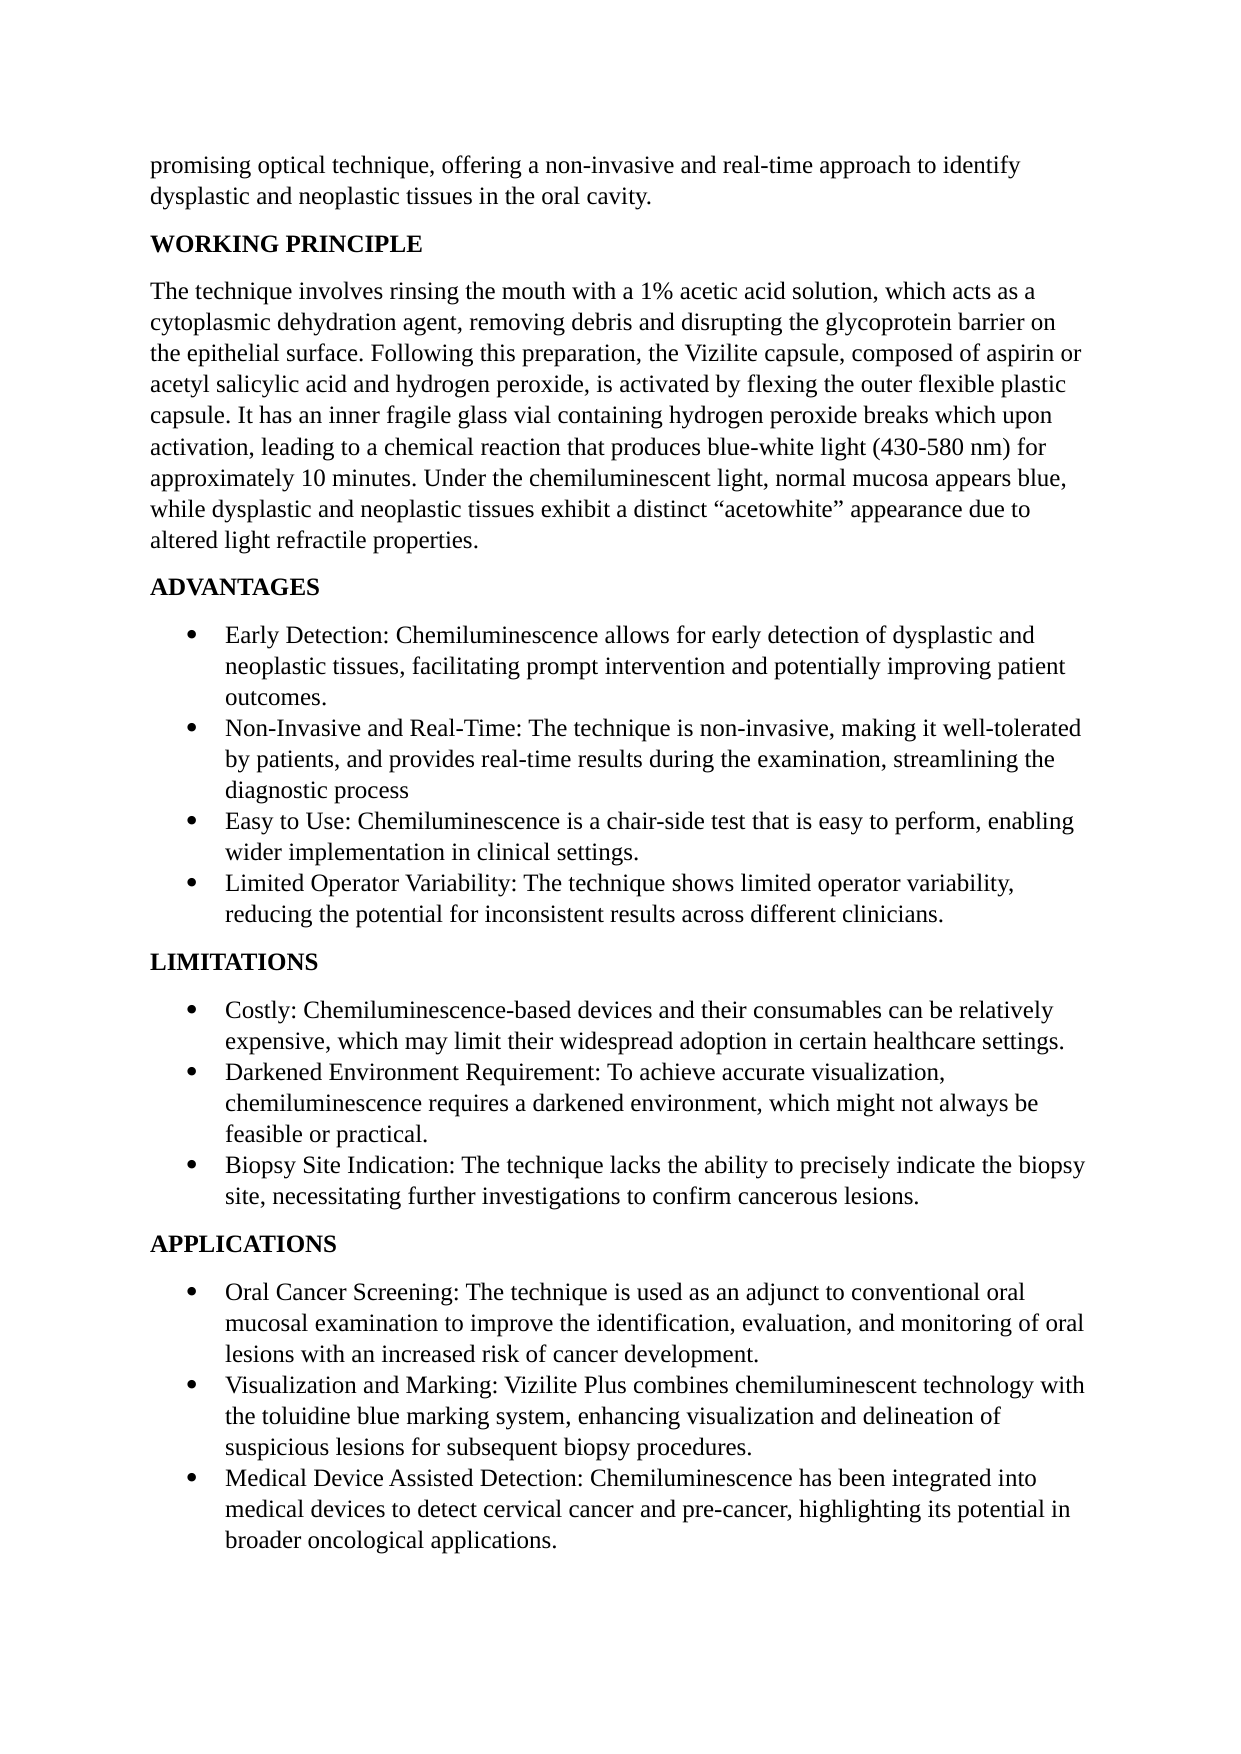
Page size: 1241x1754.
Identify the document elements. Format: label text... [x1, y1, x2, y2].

list Oral Cancer Screening: The technique is used as an adjunct to conventional oral mucosal examination to improve the identification, evaluation, and monitoring of oral lesions with an increased risk of cancer development. [187, 1277, 1090, 1367]
text APPLICATIONS [150, 1229, 1090, 1258]
text ADVANTAGES [150, 572, 1090, 601]
list Biopsy Site Indication: The technique lacks the ability to precisely indicate the biopsy site, necessitating further investigations to confirm cancerous lesions. [187, 1150, 1090, 1210]
list Darkened Environment Requirement: To achieve accurate visualization, chemiluminescence requires a darkened environment, which might not always be feasible or practical. [187, 1057, 1090, 1148]
list Medical Device Assisted Detection: Chemiluminescence has been integrated into medical devices to detect cervical cancer and pre-cancer, highlighting its potential in broader oncological applications. [187, 1463, 1090, 1554]
list Costly: Chemiluminescence-based devices and their consumables can be relatively expensive, which may limit their widespread adoption in certain healthcare settings. [187, 995, 1090, 1055]
list Early Detection: Chemiluminescence allows for early detection of dysplastic and neoplastic tissues, facilitating prompt intervention and potentially improving patient outcomes. [187, 620, 1090, 711]
list Easy to Use: Chemiluminescence is a chair-side test that is easy to perform, enabling wider implementation in clinical settings. [187, 806, 1090, 866]
list Limited Operator Variability: The technique shows limited operator variability, reducing the potential for inconsistent results across different clinicians. [187, 868, 1090, 928]
text The technique involves rinsing the mouth with a 1% acetic acid solution, which acts as a cytoplasmic dehydration agent, removing debris and disrupting the glycoprotein barrier on the epithelial surface. Following this preparation, the Vizilite capsule, composed of aspirin or acetyl salicylic acid and hydrogen peroxide, is activated by flexing the outer flexible plastic capsule. It has an inner fragile glass vial containing hydrogen peroxide breaks which upon activation, leading to a chemical reaction that produces blue-white light (430-580 nm) for approximately 10 minutes. Under the chemiluminescent light, normal mucosa appears blue, while dysplastic and neoplastic tissues exhibit a distinct “acetowhite” appearance due to altered light refractile properties. [150, 276, 1090, 553]
text WORKING PRINCIPLE [150, 229, 1090, 257]
text LIMITATIONS [150, 947, 1090, 976]
list Non-Invasive and Real-Time: The technique is non-invasive, making it well-tolerated by patients, and provides real-time results during the examination, streamlining the diagnostic process [187, 713, 1090, 804]
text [150, 150, 1090, 210]
list Visualization and Marking: Vizilite Plus combines chemiluminescent technology with the toluidine blue marking system, enhancing visualization and delineation of suspicious lesions for subsequent biopsy procedures. [187, 1370, 1090, 1461]
